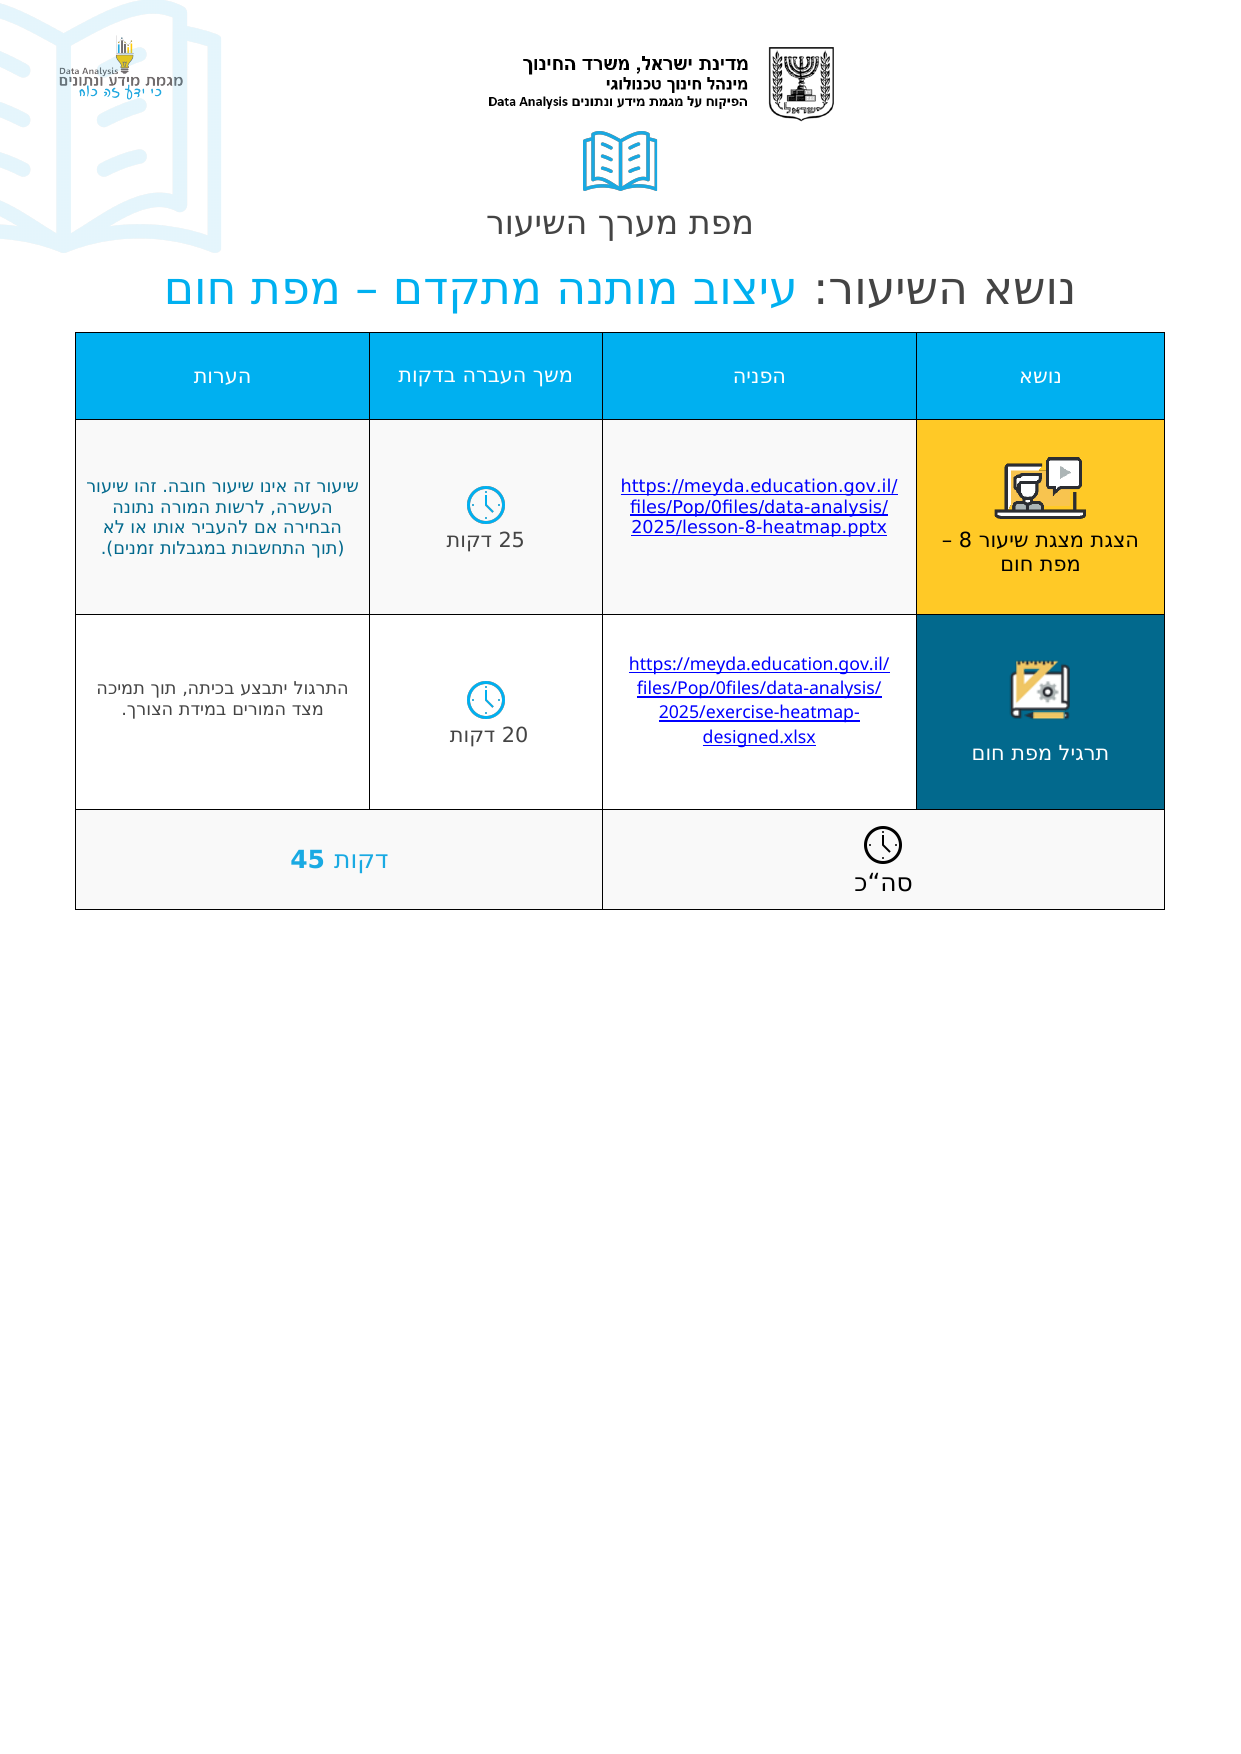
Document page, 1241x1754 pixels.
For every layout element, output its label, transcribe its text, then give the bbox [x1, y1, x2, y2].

picture [462, 676, 509, 724]
table_cell הצגת מצגת שיעור 8 – מפת חום [917, 420, 1164, 614]
table_cell 20 דקות [370, 615, 602, 809]
table_cell https://meyda.education.gov.il/files/Pop/0files/data-analysis/2025/lesson-8-heatmap.pptx [603, 420, 916, 614]
picture [994, 457, 1086, 519]
table_cell 25 דקות [370, 420, 602, 614]
table_header משך העברה בדקות [370, 333, 602, 419]
table_cell סה“כ [603, 810, 1164, 909]
picture [462, 481, 509, 529]
table_cell . , ( ). [76, 420, 369, 614]
table_header הערות [76, 333, 369, 419]
table_header נושא [917, 333, 1164, 419]
picture [465, 41, 843, 127]
table_cell https://meyda.education.gov.il/files/Pop/0files/data-analysis/2025/exercise-heatmap-designed.xlsx [603, 615, 916, 809]
picture [310, 523, 315, 533]
table_cell תרגיל מפת חום [917, 615, 1164, 809]
picture [1011, 661, 1069, 719]
table_header הפניה [603, 333, 916, 419]
text מפת מערך השיעור נושא השיעור: עיצוב מותנה מתקדם – מפת חום [75, 204, 1165, 315]
picture [196, 482, 201, 492]
table_cell 45 דקות [76, 810, 602, 909]
table_cell , . [76, 615, 369, 809]
picture [859, 821, 907, 869]
picture [0, 0, 222, 253]
picture [583, 131, 658, 191]
